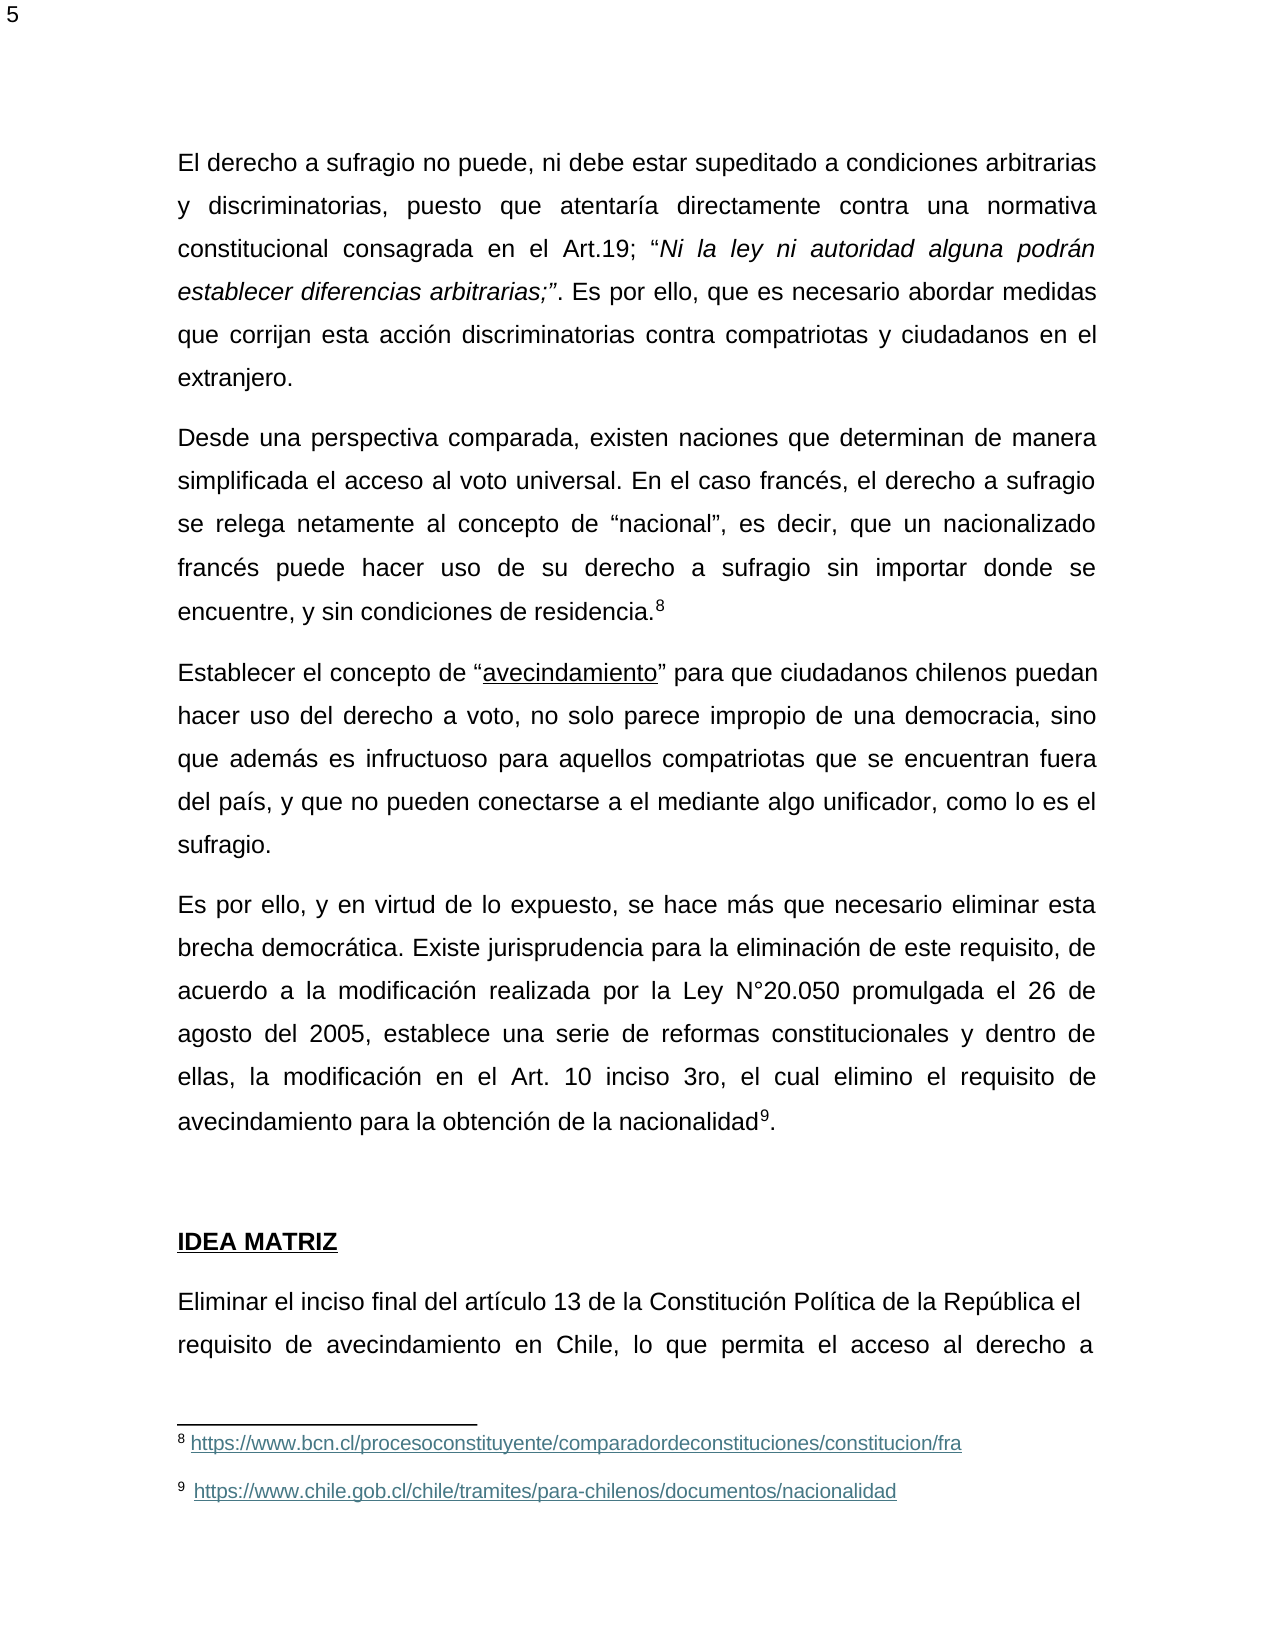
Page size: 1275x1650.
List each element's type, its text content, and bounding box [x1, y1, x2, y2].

text Eliminar el inciso final del artículo 13 de la Constitución Política de la República el requisito de avecindamiento en Chile, lo que permita el acceso al derecho a [177, 1287, 1110, 1359]
text El derecho a sufragio no puede, ni debe estar supeditado a condiciones arbitrarias y discriminatorias, puesto que atentaría directamente contra una normativa constitucional consagrada en el Art.19; “Ni la ley ni autoridad alguna podrán establecer diferencias arbitrarias;”. Es por ello, que es necesario abordar medidas que corrijan esta acción discriminatorias contra compatriotas y ciudadanos en el extranjero. [177, 148, 1098, 392]
text 8 https://www.bcn.cl/procesoconstituyente/comparadordeconstituciones/constitucion/fra [177, 1431, 1110, 1455]
text Desde una perspectiva comparada, existen naciones que determinan de manera simplificada el acceso al voto universal. En el caso francés, el derecho a sufragio se relega netamente al concepto de “nacional”, es decir, que un nacionalizado francés puede hacer uso de su derecho a sufragio sin importar donde se encuentre, y sin condiciones de residencia.8 [177, 423, 1098, 626]
text Es por ello, y en virtud de lo expuesto, se hace más que necesario eliminar esta brecha democrática. Existe jurisprudencia para la eliminación de este requisito, de acuerdo a la modificación realizada por la Ley N°20.050 promulgada el 26 de agosto del 2005, establece una serie de reformas constitucionales y dentro de ellas, la modificación en el Art. 10 inciso 3ro, el cual elimino el requisito de avecindamiento para la obtención de la nacionalidad9. [177, 890, 1098, 1136]
text 9 https://www.chile.gob.cl/chile/tramites/para-chilenos/documentos/nacionalidad [177, 1479, 1110, 1503]
text Establecer el concepto de “avecindamiento” para que ciudadanos chilenos puedan hacer uso del derecho a voto, no solo parece impropio de una democracia, sino que además es infructuoso para aquellos compatriotas que se encuentran fuera del país, y que no pueden conectarse a el mediante algo unificador, como lo es el sufragio. [177, 657, 1098, 859]
text IDEA MATRIZ [177, 1227, 1110, 1256]
